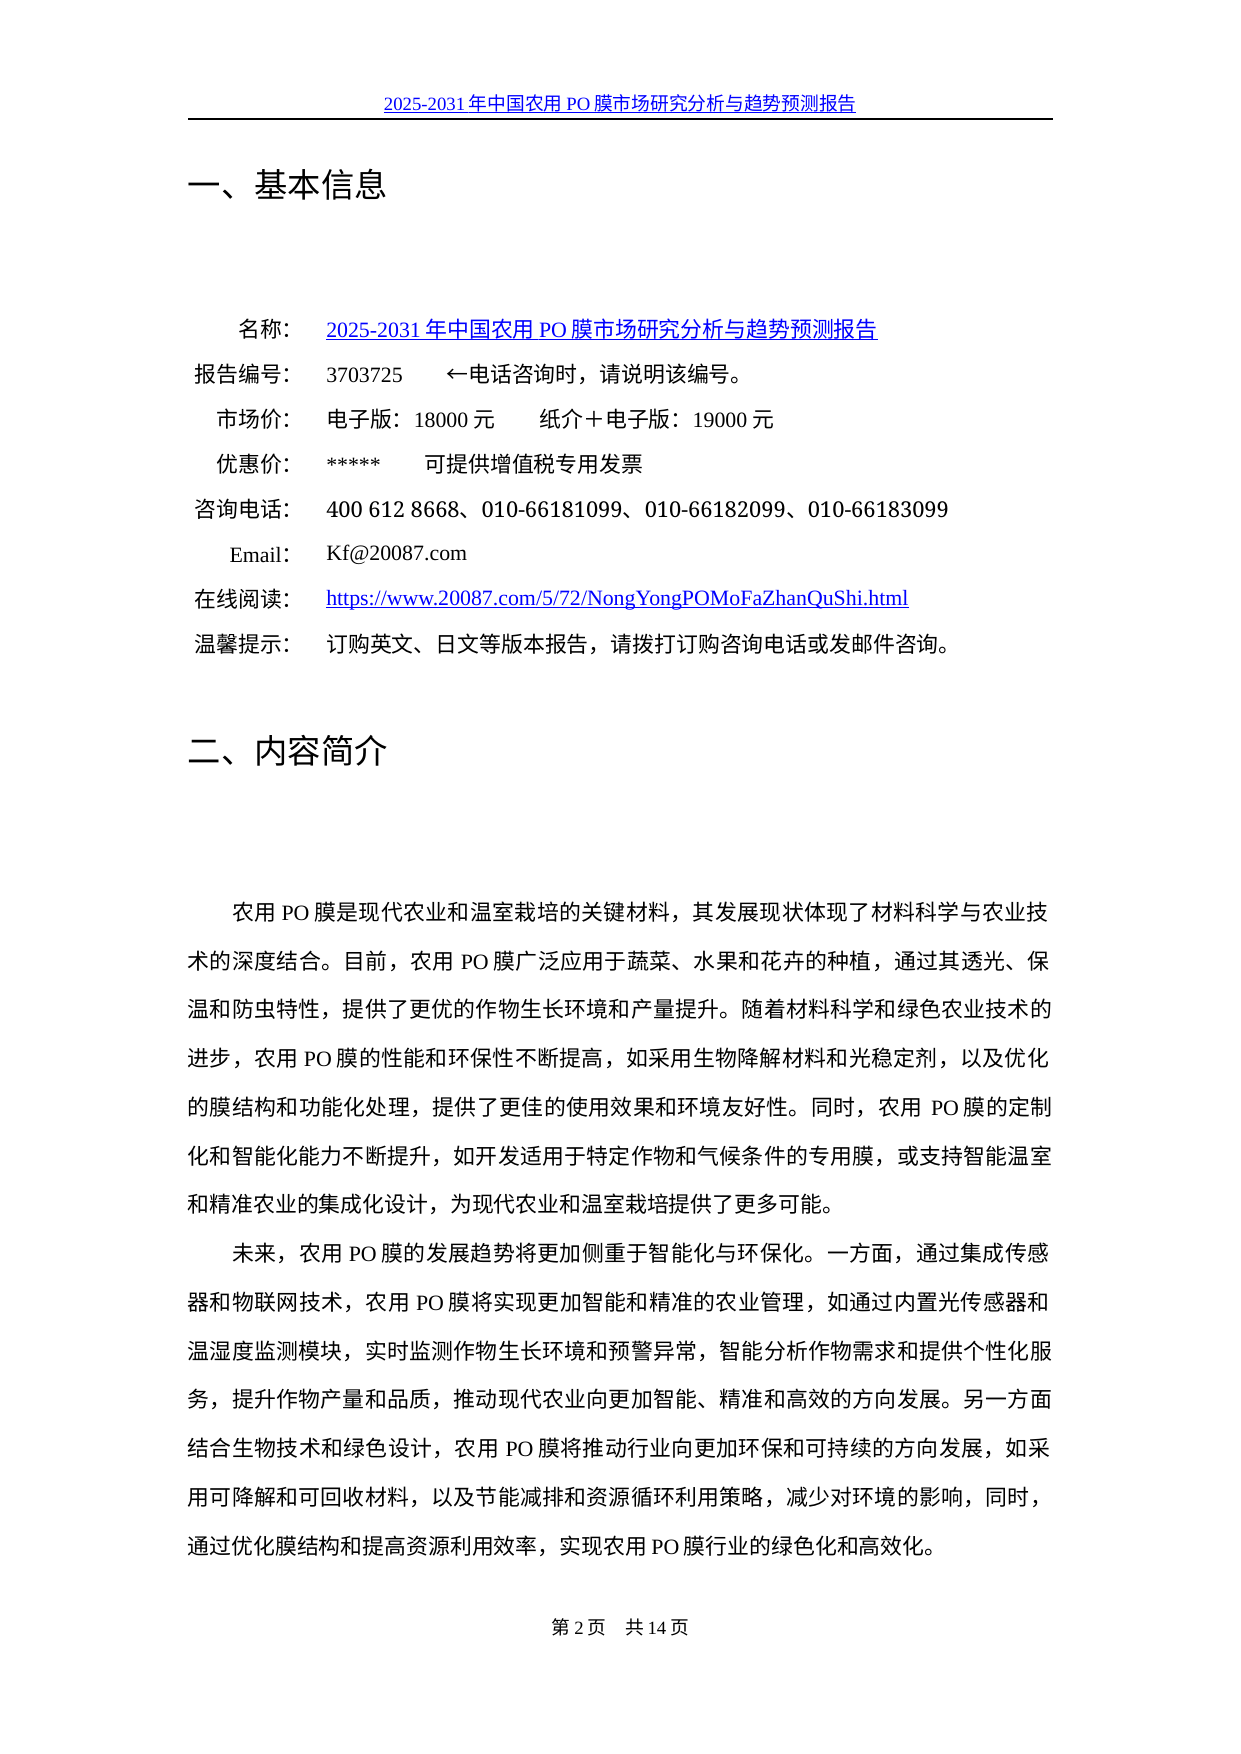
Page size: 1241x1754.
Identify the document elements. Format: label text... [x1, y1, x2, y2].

table_header 2025-2031年中国农用PO膜市场研究分析与趋势预测报告 [315, 312, 1073, 357]
table_cell [315, 582, 1073, 627]
table_cell 订购英文、日文等版本报告，请拨打订购咨询电话或发邮件咨询。 [315, 627, 1073, 672]
table_cell ***** 可提供增值税专用发票 [315, 447, 1073, 492]
table_cell 优惠价： [167, 447, 315, 492]
table_cell Kf@20087.com [315, 537, 1073, 582]
table_cell 市场价： [167, 402, 315, 447]
table_cell Email： [167, 537, 315, 582]
table_cell 400 612 8668、010-66181099、010-66182099、010-66183099 [315, 492, 1073, 537]
table_cell 在线阅读： [167, 582, 315, 627]
table_cell 报告编号： [167, 357, 315, 402]
title 一、基本信息 [187, 150, 1053, 215]
table_cell 电子版：18000 元 纸介＋电子版：19000 元 [315, 402, 1073, 447]
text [187, 894, 1053, 1561]
table_header 名称： [167, 312, 315, 357]
table_cell 3703725 ←电话咨询时，请说明该编号。 [315, 357, 1073, 402]
table_cell 咨询电话： [167, 492, 315, 537]
title 二、内容简介 [187, 717, 1053, 782]
table_cell 温馨提示： [167, 627, 315, 672]
